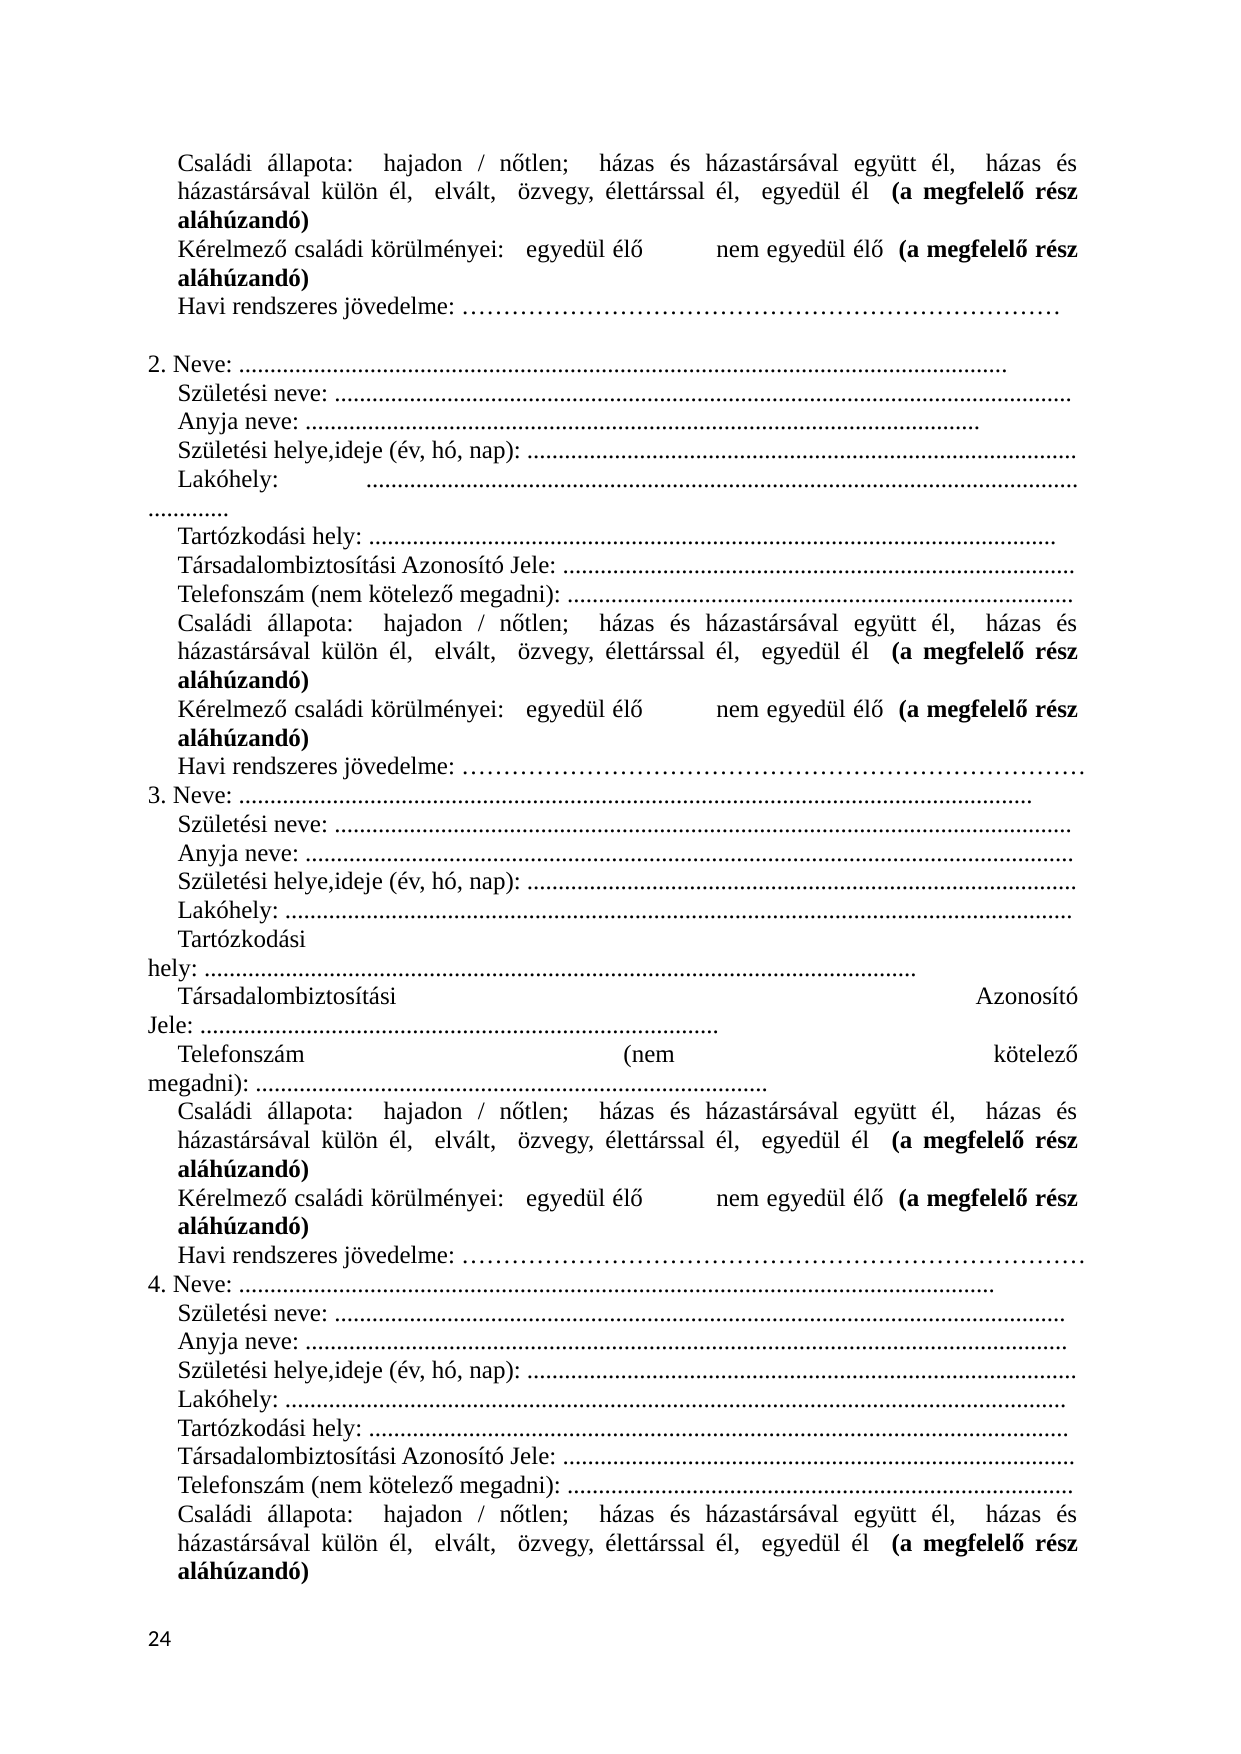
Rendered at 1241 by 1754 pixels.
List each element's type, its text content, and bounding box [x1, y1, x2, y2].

text Lakóhely: ............................................................................................................................... [148, 464, 1078, 521]
text Tartózkodási hely: ................................................................................................................ [148, 1413, 1078, 1441]
text Kérelmező családi körülményei: egyedül élő nem egyedül élő (a megfelelő rész aláhúzandó) [177, 1183, 1078, 1240]
text Lakóhely: .............................................................................................................................. [148, 895, 1078, 924]
text Születési neve: ..................................................................................................................... [148, 1298, 1078, 1326]
text Anyja neve: .......................................................................................................................... [148, 1326, 1078, 1355]
text Kérelmező családi körülményei: egyedül élő nem egyedül élő (a megfelelő rész aláhúzandó) [177, 694, 1078, 751]
text Születési helye,ideje (év, hó, nap): ........................................................................................ [148, 866, 1078, 895]
text Születési helye,ideje (év, hó, nap): ........................................................................................ [148, 1355, 1078, 1384]
text Telefonszám (nem kötelező megadni): ................................................................................. [148, 1470, 1078, 1499]
text Telefonszám (nem kötelező megadni): ................................................................................. [148, 579, 1078, 608]
text Anyja neve: ........................................................................................................................... [148, 838, 1078, 866]
text Kérelmező családi körülményei: egyedül élő nem egyedül élő (a megfelelő rész aláhúzandó) [177, 234, 1078, 291]
text 3. Neve: ............................................................................................................................... [148, 780, 1078, 809]
text Anyja neve: ............................................................................................................ [148, 406, 1078, 435]
text Telefonszám (nem kötelező megadni): .................................................................................. [148, 1039, 1078, 1096]
text 2. Neve: ........................................................................................................................... [148, 349, 1078, 378]
text Társadalombiztosítási Azonosító Jele: .................................................................................. [148, 550, 1078, 579]
text Társadalombiztosítási Azonosító Jele: .................................................................................. [148, 1441, 1078, 1470]
text Társadalombiztosítási Azonosító Jele: ................................................................................... [148, 981, 1078, 1039]
text Születési helye,ideje (év, hó, nap): ........................................................................................ [148, 435, 1078, 464]
text Lakóhely: ............................................................................................................................. [148, 1384, 1078, 1413]
text Tartózkodási hely: .................................................................................................................. [148, 924, 1078, 981]
text Születési neve: ...................................................................................................................... [148, 809, 1078, 838]
text 4. Neve: ......................................................................................................................... [148, 1269, 1078, 1298]
text Havi rendszeres jövedelme: ………………………………………………………………… [148, 1240, 1093, 1269]
text Születési neve: ...................................................................................................................... [148, 378, 1078, 406]
text Havi rendszeres jövedelme: ………………………………………………………………… [148, 751, 1093, 780]
text Tartózkodási hely: .............................................................................................................. [148, 521, 1078, 550]
text Havi rendszeres jövedelme: ……………………………………………………………… [148, 291, 1093, 320]
